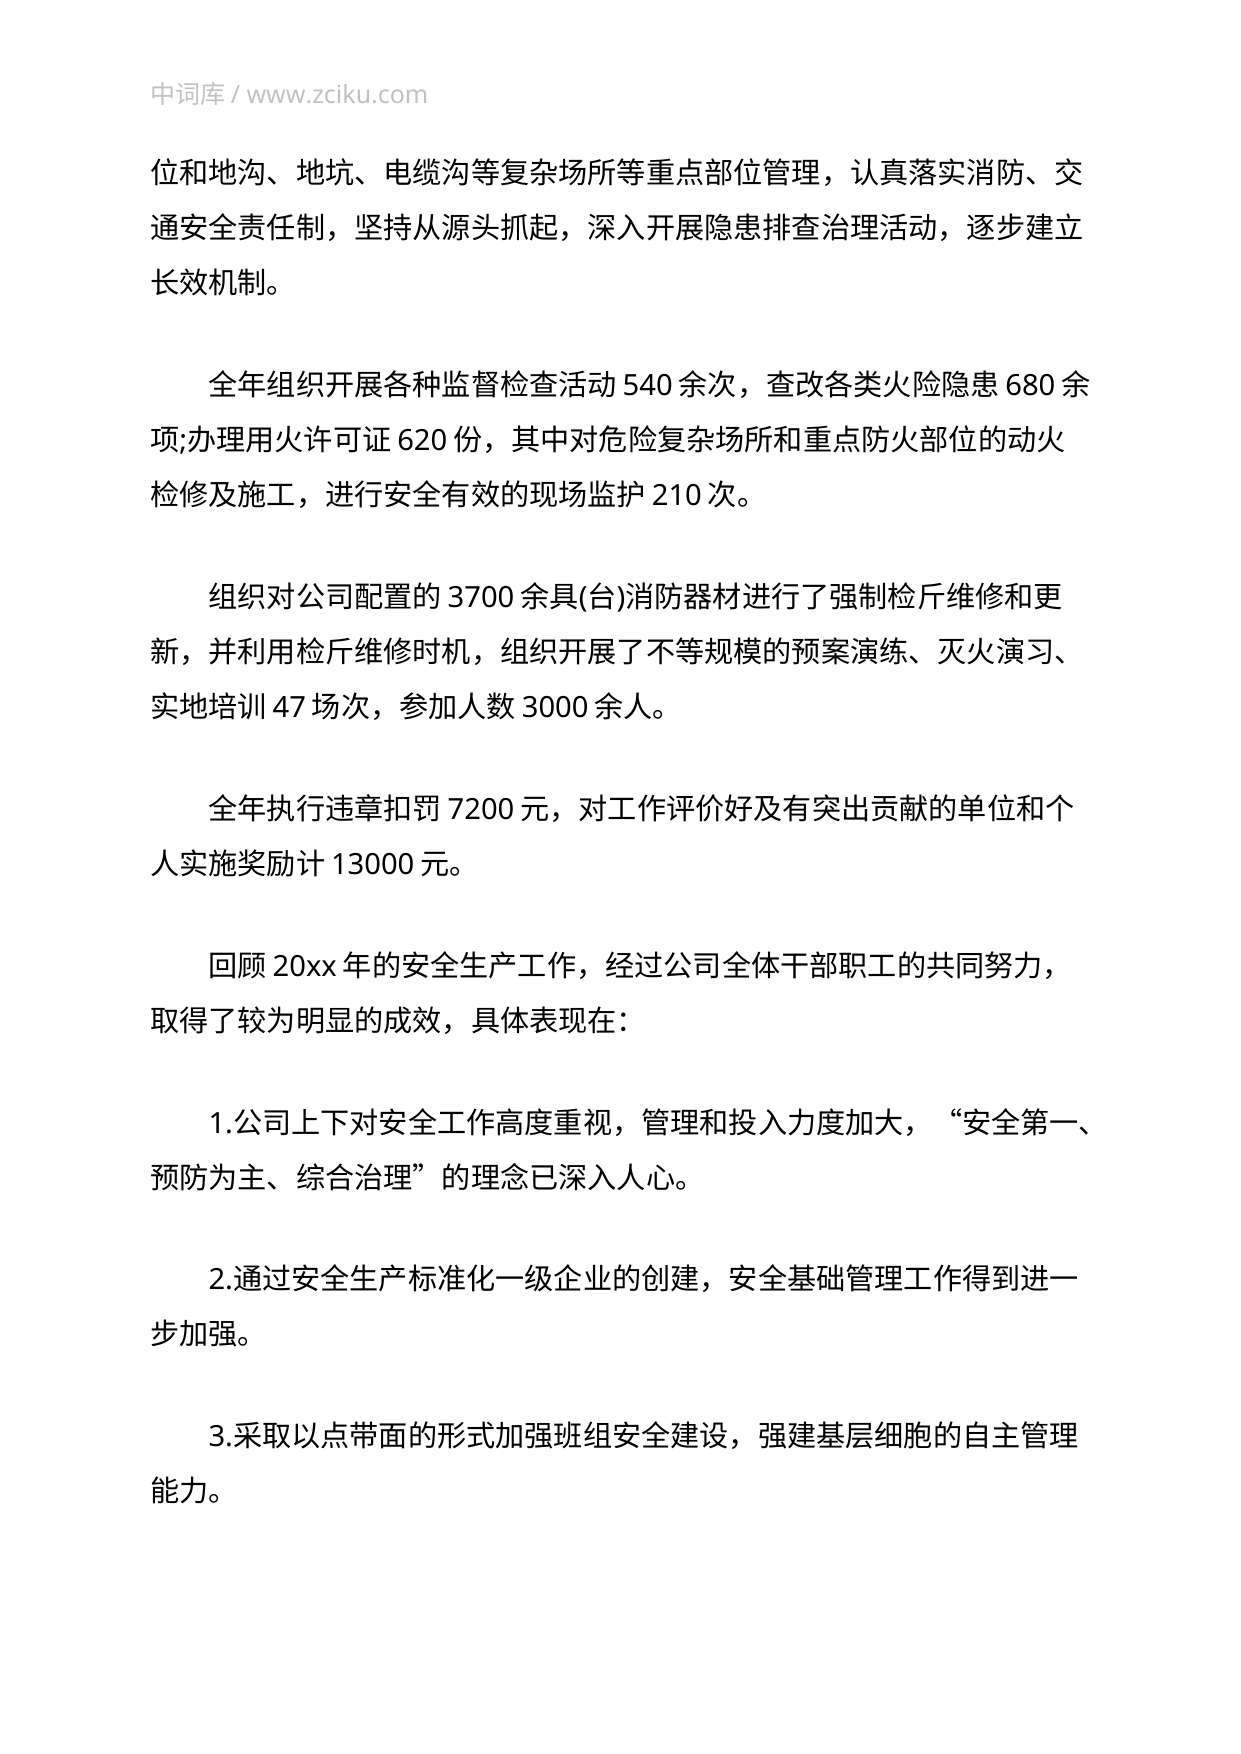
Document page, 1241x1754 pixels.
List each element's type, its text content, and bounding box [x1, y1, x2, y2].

text 全年执行违章扣罚7200元，对工作评价好及有突出贡献的单位和个人实施奖励计13000元。 [150, 785, 1090, 883]
text 回顾20xx年的安全生产工作，经过公司全体干部职工的共同努力，取得了较为明显的成效，具体表现在： [150, 942, 1090, 1040]
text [150, 150, 1090, 302]
text 2.通过安全生产标准化一级企业的创建，安全基础管理工作得到进一步加强。 [150, 1256, 1090, 1353]
text 全年组织开展各种监督检查活动540余次，查改各类火险隐患680余项;办理用火许可证620份，其中对危险复杂场所和重点防火部位的动火检修及施工，进行安全有效的现场监护210次。 [150, 362, 1090, 514]
text 组织对公司配置的3700余具(台)消防器材进行了强制检斤维修和更新，并利用检斤维修时机，组织开展了不等规模的预案演练、灭火演习、实地培训47场次，参加人数3000余人。 [150, 573, 1090, 726]
text 1.公司上下对安全工作高度重视，管理和投入力度加大，“安全第一、预防为主、综合治理”的理念已深入人心。 [150, 1099, 1090, 1196]
text 3.采取以点带面的形式加强班组安全建设，强建基层细胞的自主管理能力。 [150, 1413, 1090, 1510]
